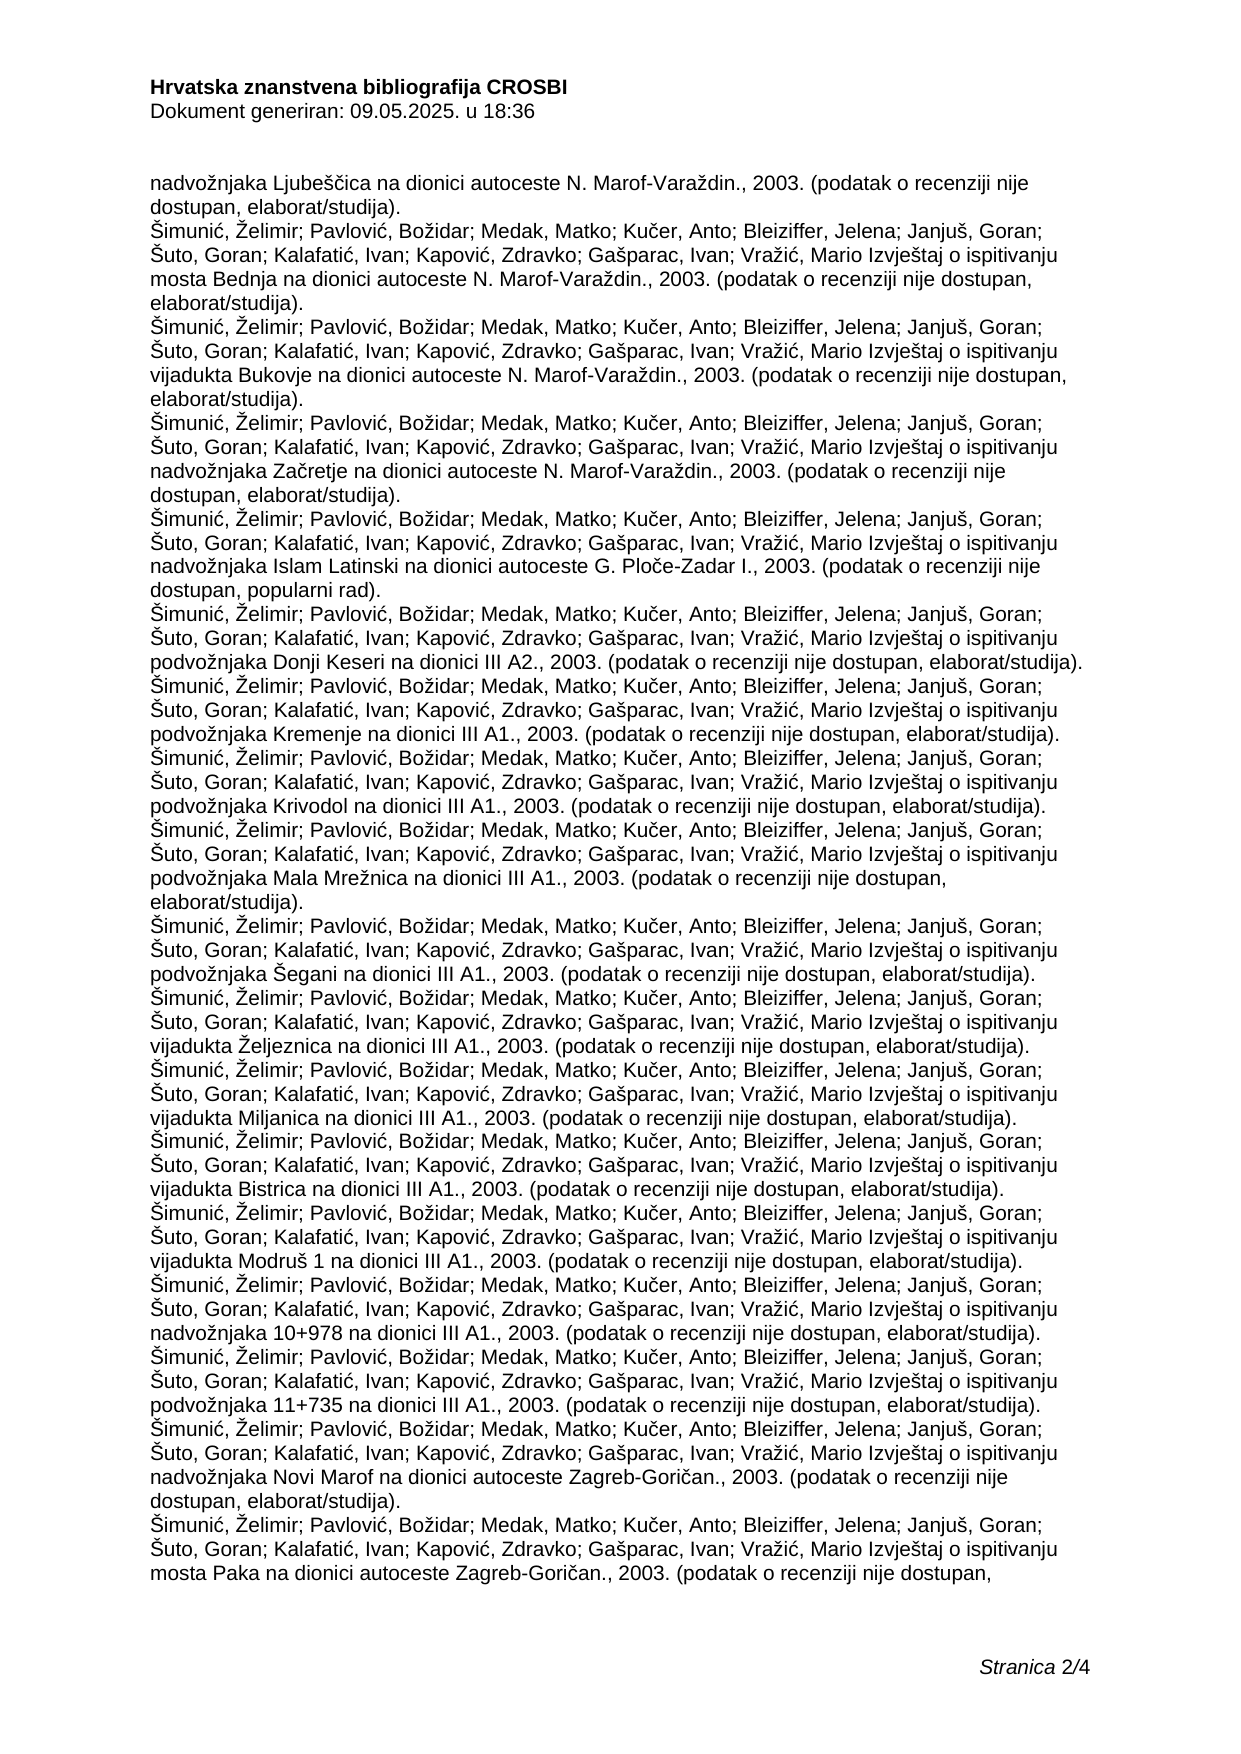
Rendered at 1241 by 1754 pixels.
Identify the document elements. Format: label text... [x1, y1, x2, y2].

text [150, 171, 1090, 219]
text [150, 1513, 1090, 1584]
